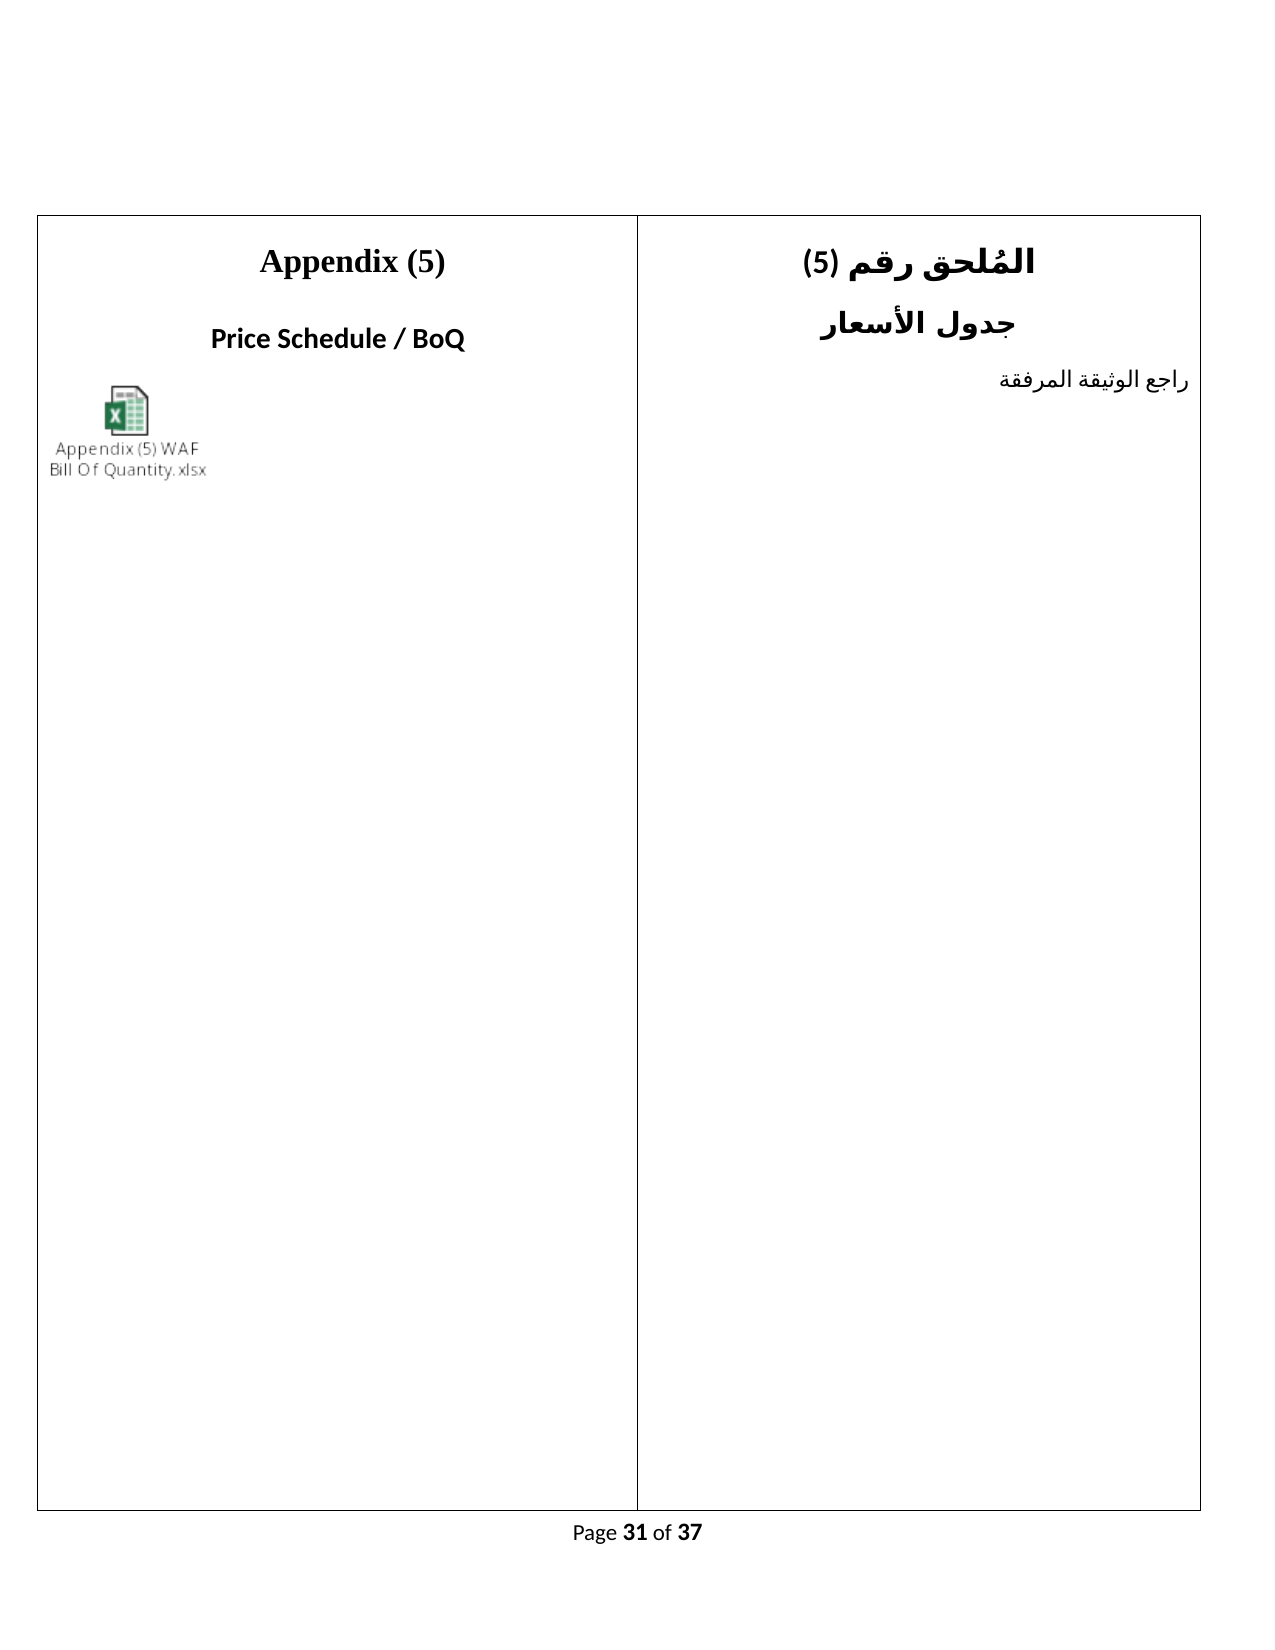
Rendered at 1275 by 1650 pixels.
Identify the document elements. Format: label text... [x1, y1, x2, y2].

table_cell المُلحق رقم (5) جدول الأسعار راجع الوثيقة المرفقة [638, 216, 1200, 1510]
table_cell Appendix (5) Price Schedule / BoQ [38, 216, 637, 1510]
